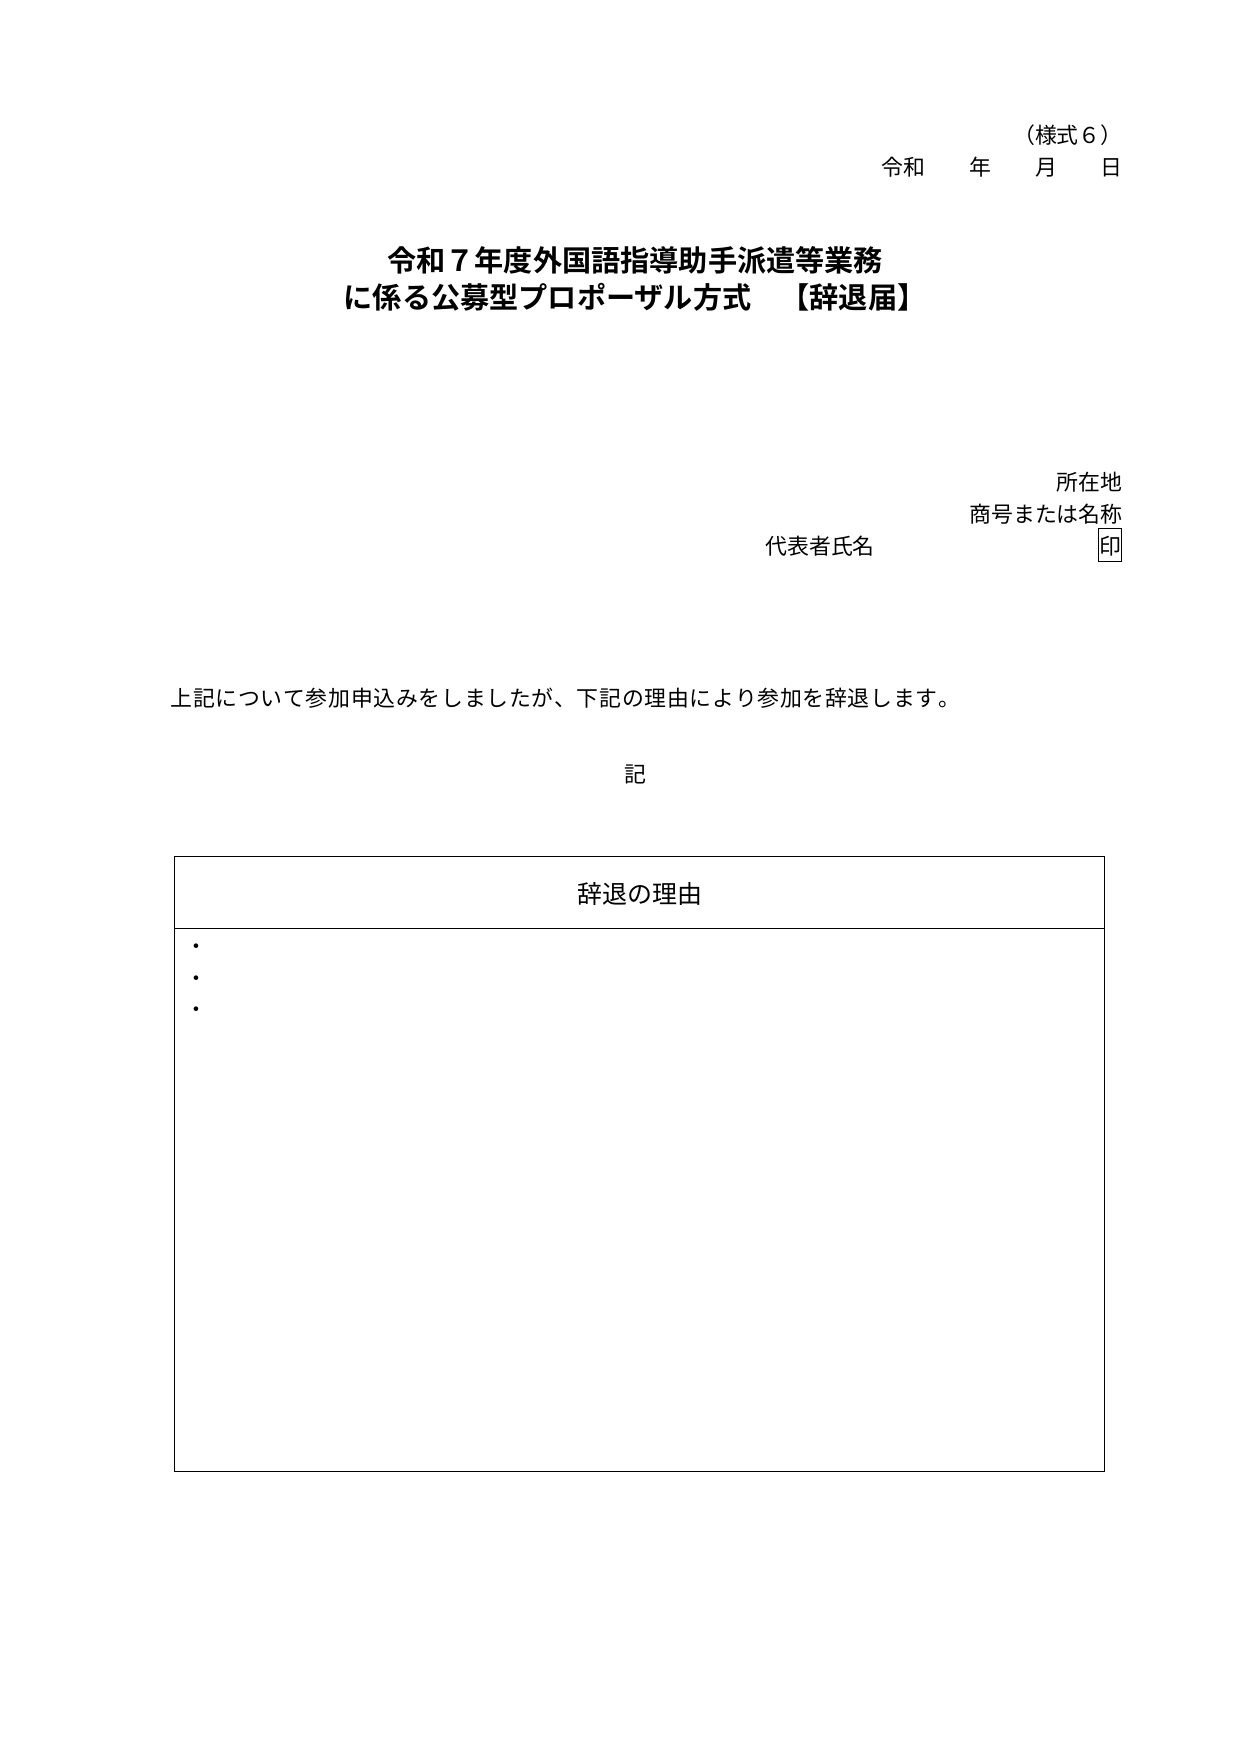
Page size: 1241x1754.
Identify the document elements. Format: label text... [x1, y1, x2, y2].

text 代表者氏名 印 [148, 528, 1098, 562]
text 記 [148, 751, 1122, 788]
table_cell ・ ・ ・ [175, 929, 1104, 1471]
text 上記について参加申込みをしましたが、下記の理由により参加を辞退します。 [148, 675, 1122, 713]
text に係る公募型プロポーザル方式 【辞退届】 [148, 278, 1122, 316]
text 令和 年 月 日 [148, 150, 1122, 181]
text 商号または名称 [148, 497, 1122, 528]
text 所在地 [148, 465, 1122, 497]
text 令和７年度外国語指導助手派遣等業務 [148, 241, 1122, 278]
table_header 辞退の理由 [175, 857, 1104, 928]
text （様式６） [148, 118, 1122, 150]
